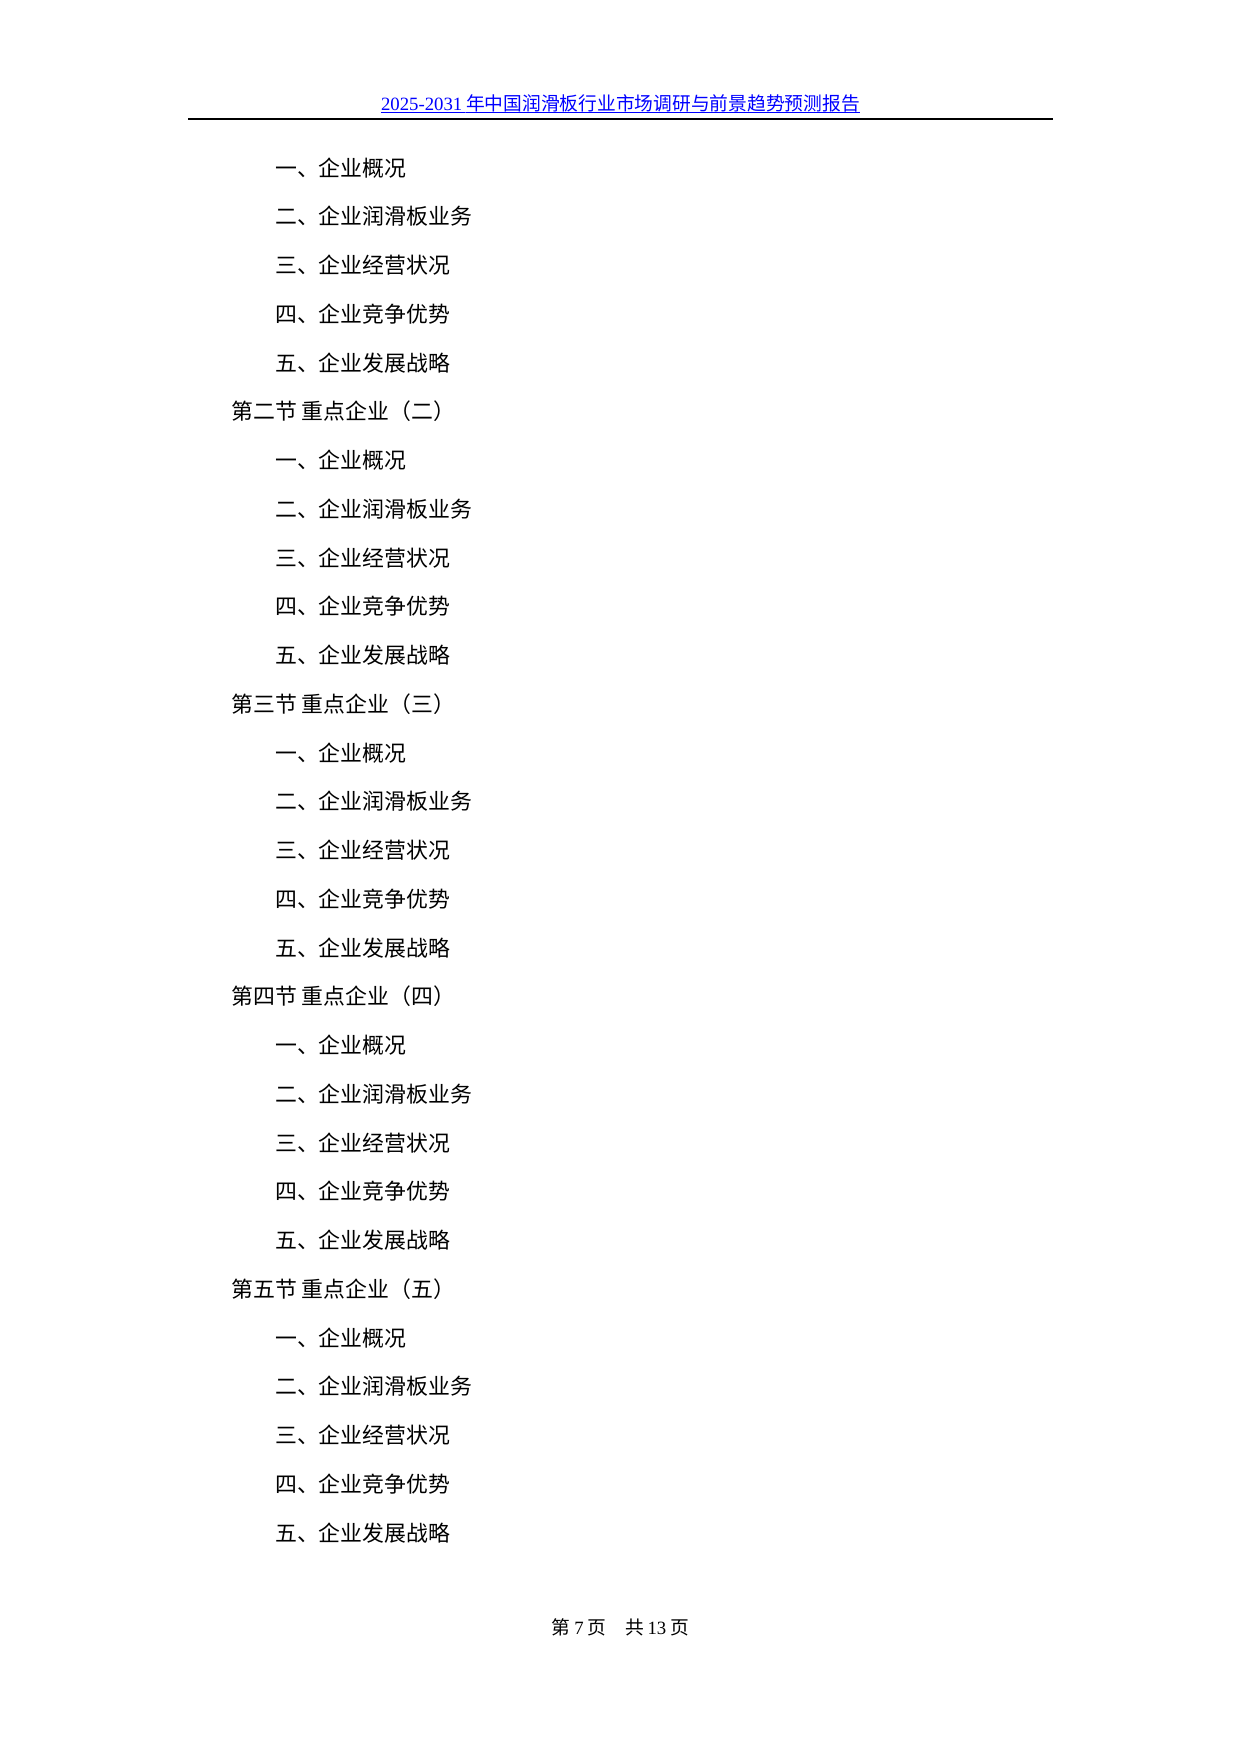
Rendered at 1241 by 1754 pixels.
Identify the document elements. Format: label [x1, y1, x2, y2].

text [187, 150, 1053, 1548]
